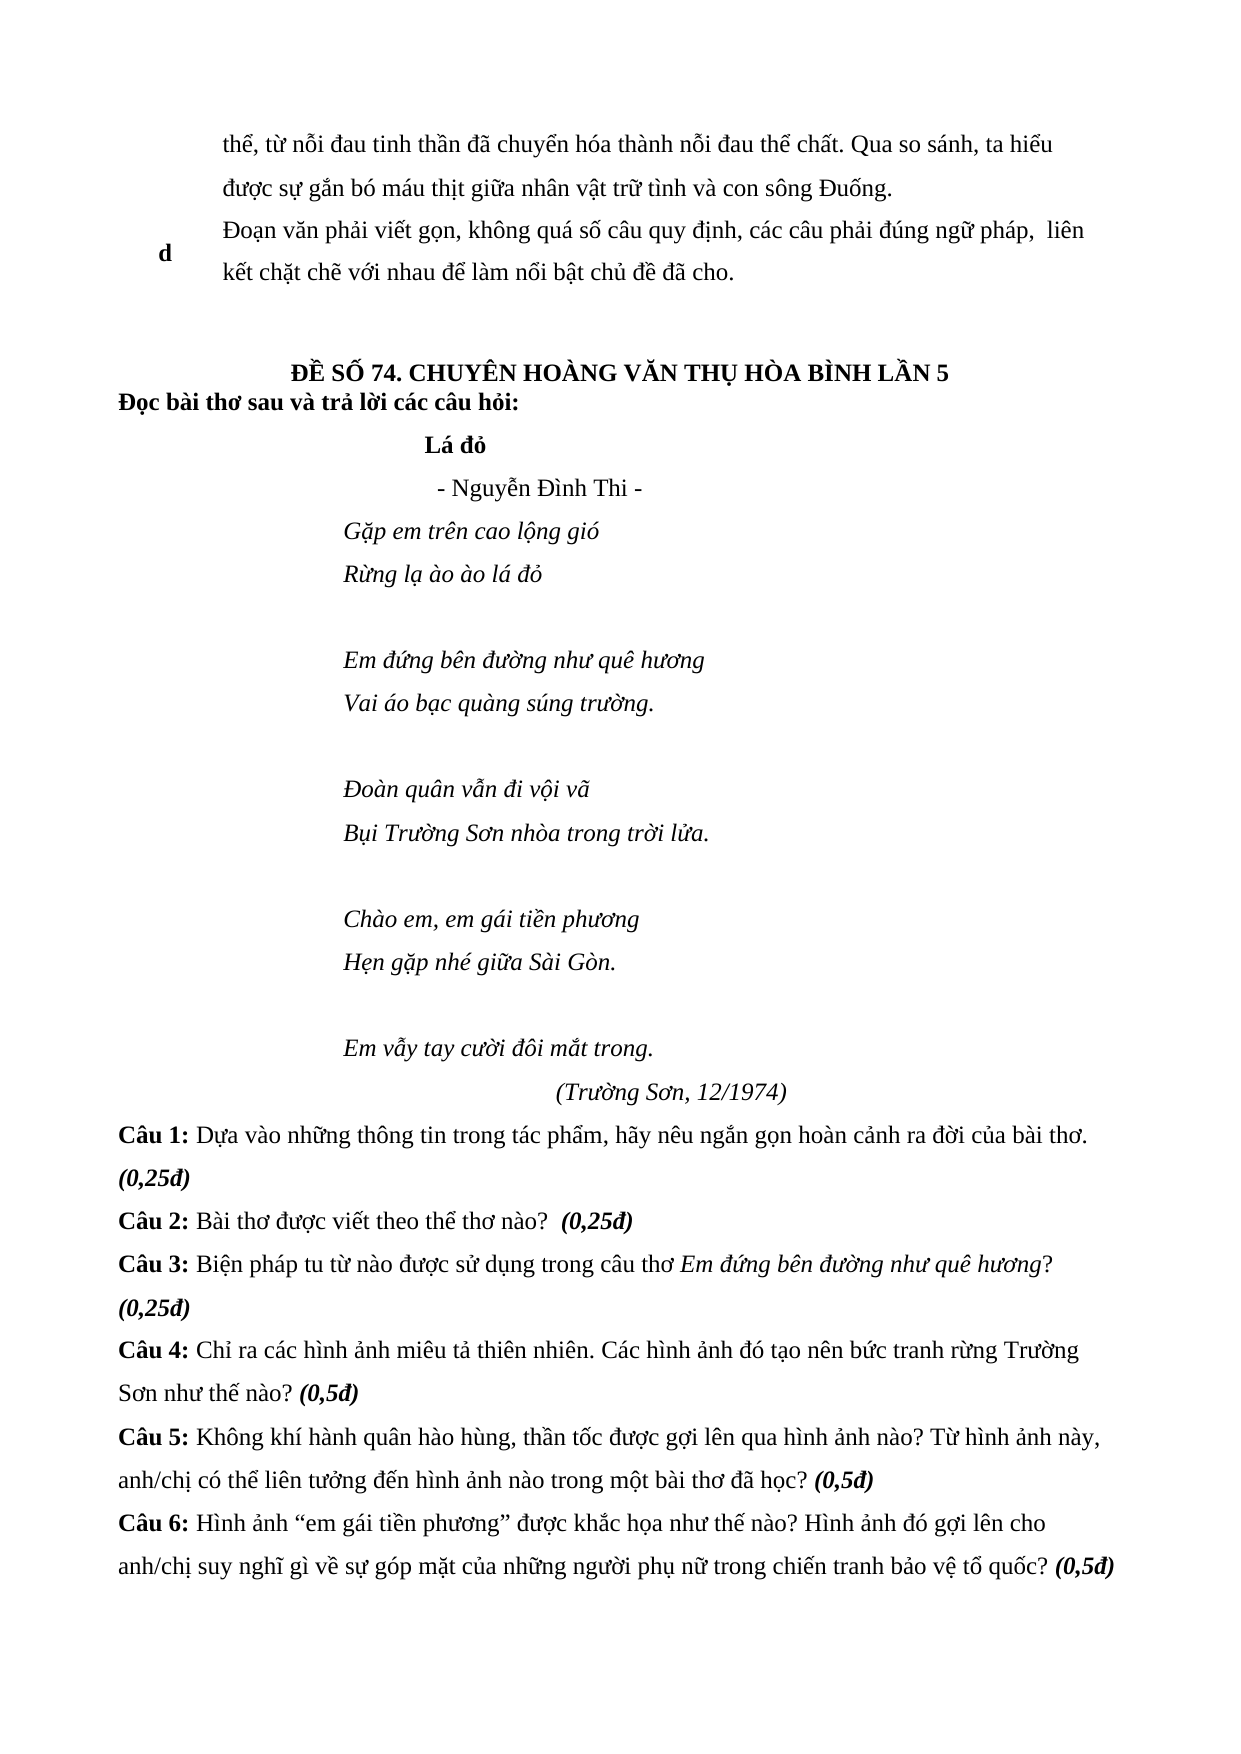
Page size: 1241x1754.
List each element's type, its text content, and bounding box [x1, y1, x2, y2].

text (Trường Sơn, 12/1974) [246, 1077, 1096, 1106]
text Lá đỏ [424, 430, 1146, 459]
text Đoàn quân vẫn đi vội vã [343, 774, 1146, 803]
text Câu 4: Chỉ ra các hình ảnh miêu tả thiên nhiên. Các hình ảnh đó tạo nên bức tranh rừng Trường Sơn như thế nào? (0,5đ) [118, 1335, 1116, 1407]
text (0,25đ) [118, 1293, 1146, 1322]
text (0,25đ) [118, 1163, 1146, 1192]
text Chào em, em gái tiền phương Hẹn gặp nhé giữa Sài Gòn. [343, 904, 641, 976]
text Câu 3: Biện pháp tu từ nào được sử dụng trong câu thơ Em đứng bên đường như quê hương? [118, 1249, 1146, 1278]
text Bụi Trường Sơn nhòa trong trời lửa. [343, 818, 1146, 847]
text ĐỀ SỐ 74. CHUYÊN HOÀNG VĂN THỤ HÒA BÌNH LẦN 5 [116, 358, 1124, 387]
text - Nguyễn Đình Thi - Gặp em trên cao lộng gió Rừng lạ ào ào lá đỏ [343, 473, 644, 588]
text Em đứng bên đường như quê hương Vai áo bạc quàng súng trường. [343, 645, 706, 717]
text Câu 1: Dựa vào những thông tin trong tác phẩm, hãy nêu ngắn gọn hoàn cảnh ra đời của bài thơ. [118, 1120, 1146, 1148]
text Em vẫy tay cười đôi mắt trong. [343, 1033, 1146, 1062]
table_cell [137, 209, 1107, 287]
text Câu 2: Bài thơ được viết theo thể thơ nào? (0,25đ) [118, 1206, 1146, 1235]
text Câu 5: Không khí hành quân hào hùng, thần tốc được gợi lên qua hình ảnh nào? Từ hình ảnh này, anh/chị có thể liên tưởng đến hình ảnh nào trong một bài thơ đã học? (0,5đ) [118, 1422, 1146, 1493]
text Đọc bài thơ sau và trả lời các câu hỏi: [118, 387, 1146, 416]
text Câu 6: Hình ảnh “em gái tiền phương” được khắc họa như thế nào? Hình ảnh đó gợi lên cho anh/chị suy nghĩ gì về sự góp mặt của những người phụ nữ trong chiến tranh bảo vệ tổ quốc? (0,5đ) [118, 1508, 1118, 1580]
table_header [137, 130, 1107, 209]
